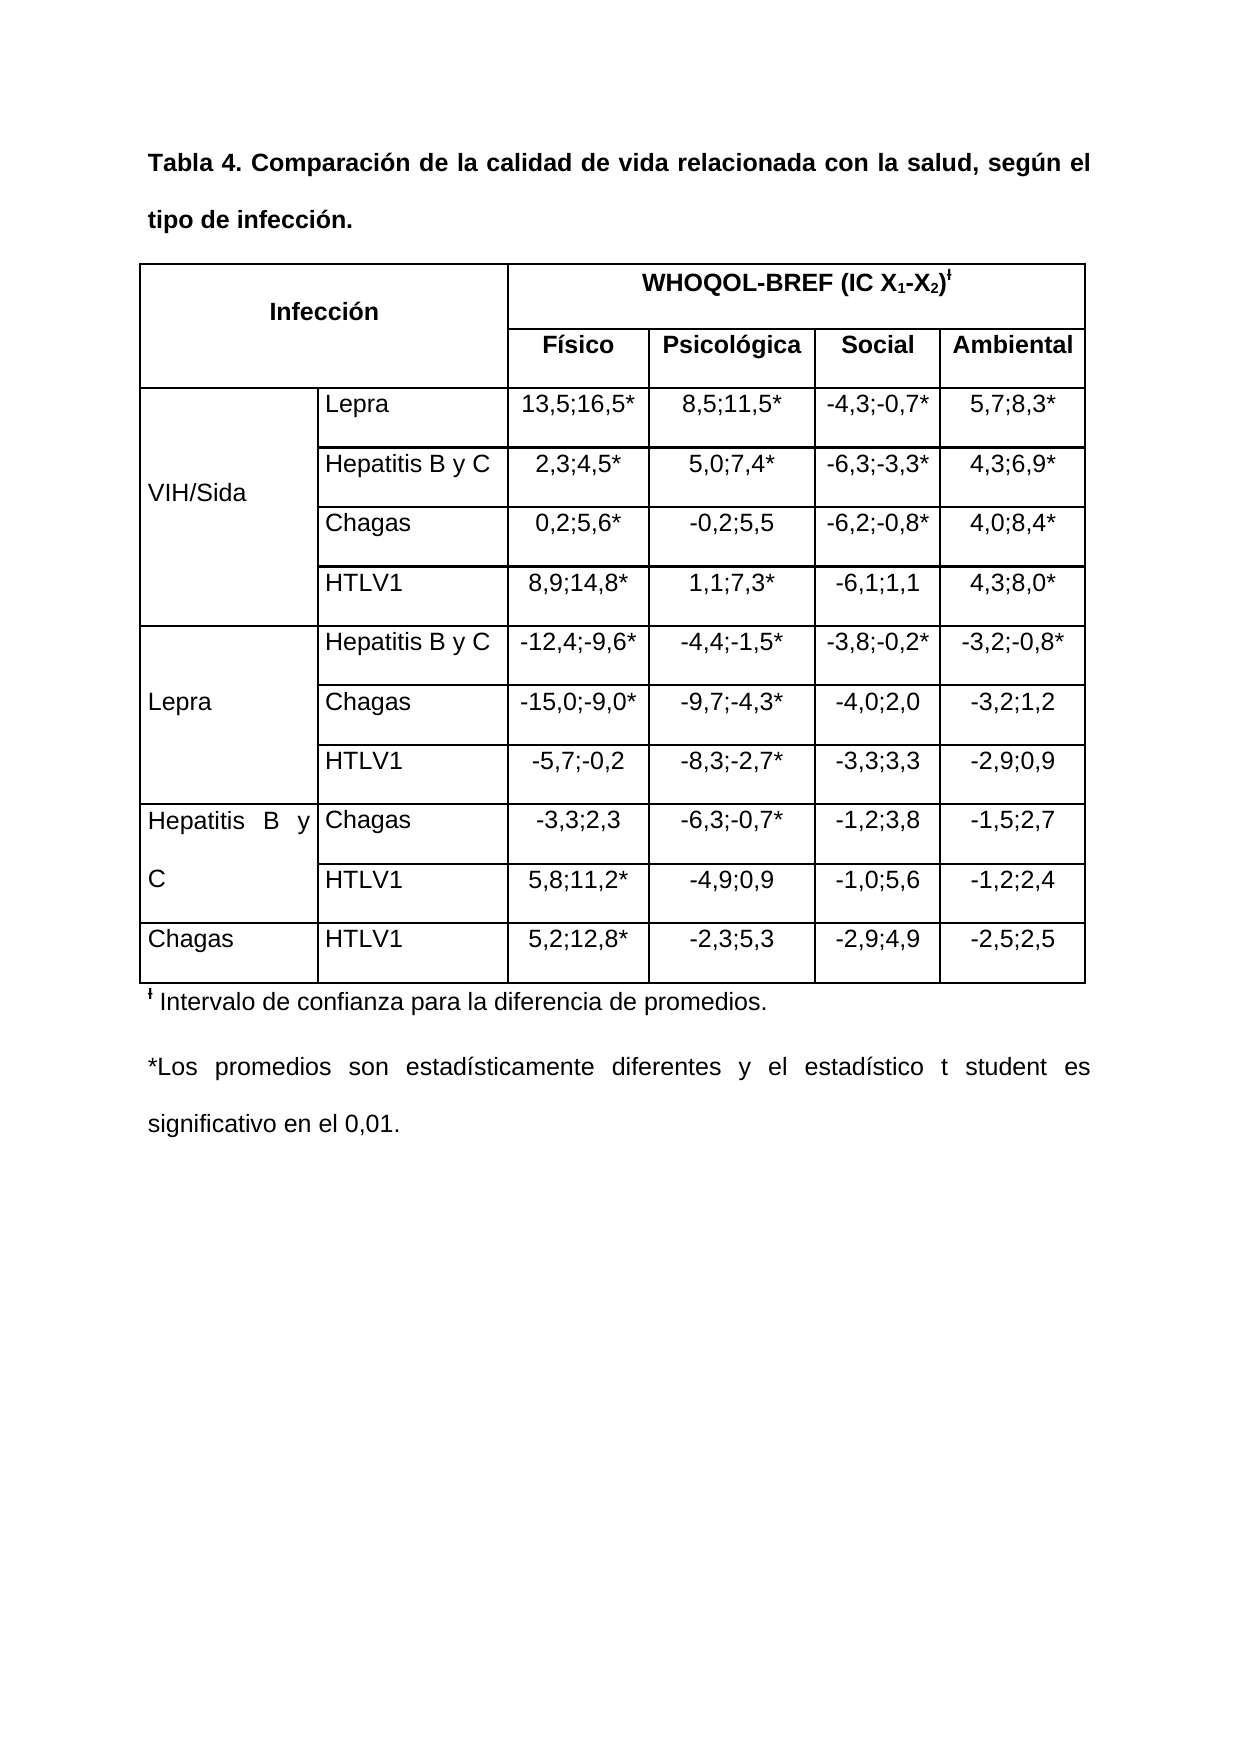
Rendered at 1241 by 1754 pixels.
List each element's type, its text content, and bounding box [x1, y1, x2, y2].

table_cell -6,1;1,1 [816, 568, 939, 625]
table_cell Psicológica [650, 330, 814, 387]
table_cell HTLV1 [319, 865, 507, 922]
table_cell -3,2;-0,8* [941, 627, 1084, 684]
table_cell Hepatitis B y C [319, 449, 507, 506]
table_cell 4,0;8,4* [941, 508, 1084, 565]
table_cell Ambiental [941, 330, 1084, 387]
table_cell Lepra [319, 389, 507, 446]
table_cell 4,3;8,0* [941, 568, 1084, 625]
table_cell -12,4;-9,6* [509, 627, 648, 684]
table_cell -1,2;2,4 [941, 865, 1084, 922]
text Tabla 4. Comparación de la calidad de vida relacionada con la salud, según el tipo de infección. [148, 148, 1092, 234]
table_cell -2,9;4,9 [816, 924, 939, 982]
table_cell -3,8;-0,2* [816, 627, 939, 684]
table_cell -4,4;-1,5* [650, 627, 814, 684]
table_cell 1,1;7,3* [650, 568, 814, 625]
table_cell 8,5;11,5* [650, 389, 814, 446]
table_header WHOQOL-BREF (IC X1-X2)ƚ [509, 265, 1084, 327]
table_cell -0,2;5,5 [650, 508, 814, 565]
table_header Infección [141, 265, 507, 387]
table_cell HTLV1 [319, 746, 507, 803]
table_cell -6,3;-0,7* [650, 805, 814, 863]
table_cell 0,2;5,6* [509, 508, 648, 565]
table_cell -1,5;2,7 [941, 805, 1084, 863]
table_cell -15,0;-9,0* [509, 686, 648, 744]
table_cell -4,9;0,9 [650, 865, 814, 922]
table_cell -2,9;0,9 [941, 746, 1084, 803]
table_cell Lepra [141, 627, 317, 803]
table_cell 5,8;11,2* [509, 865, 648, 922]
table_cell -5,7;-0,2 [509, 746, 648, 803]
table_cell -4,0;2,0 [816, 686, 939, 744]
table_cell 8,9;14,8* [509, 568, 648, 625]
table_cell -9,7;-4,3* [650, 686, 814, 744]
table_cell -4,3;-0,7* [816, 389, 939, 446]
table_cell Hepatitis B y C [319, 627, 507, 684]
table_cell Chagas [319, 686, 507, 744]
table_cell -6,3;-3,3* [816, 449, 939, 506]
table_cell Hepatitis B y C [141, 805, 317, 922]
table_cell -1,0;5,6 [816, 865, 939, 922]
table_cell 5,0;7,4* [650, 449, 814, 506]
table_cell -6,2;-0,8* [816, 508, 939, 565]
table_cell Físico [509, 330, 648, 387]
table_cell 4,3;6,9* [941, 449, 1084, 506]
table_cell Social [816, 330, 939, 387]
table_cell -3,2;1,2 [941, 686, 1084, 744]
table_cell -3,3;2,3 [509, 805, 648, 863]
text *Los promedios son estadísticamente diferentes y el estadístico t student es significativo en el 0,01. [148, 1052, 1092, 1138]
table_cell 2,3;4,5* [509, 449, 648, 506]
table_cell HTLV1 [319, 924, 507, 982]
table_cell -2,5;2,5 [941, 924, 1084, 982]
table_cell 5,7;8,3* [941, 389, 1084, 446]
table_cell 13,5;16,5* [509, 389, 648, 446]
table_cell -8,3;-2,7* [650, 746, 814, 803]
table_cell HTLV1 [319, 568, 507, 625]
table_cell 5,2;12,8* [509, 924, 648, 982]
text ƚ Intervalo de confianza para la diferencia de promedios. [148, 984, 1092, 1018]
table_cell Chagas [141, 924, 317, 982]
table_cell -3,3;3,3 [816, 746, 939, 803]
table_cell Chagas [319, 508, 507, 565]
table_cell Chagas [319, 805, 507, 863]
table_cell -2,3;5,3 [650, 924, 814, 982]
table_cell VIH/Sida [141, 389, 317, 625]
table_cell -1,2;3,8 [816, 805, 939, 863]
